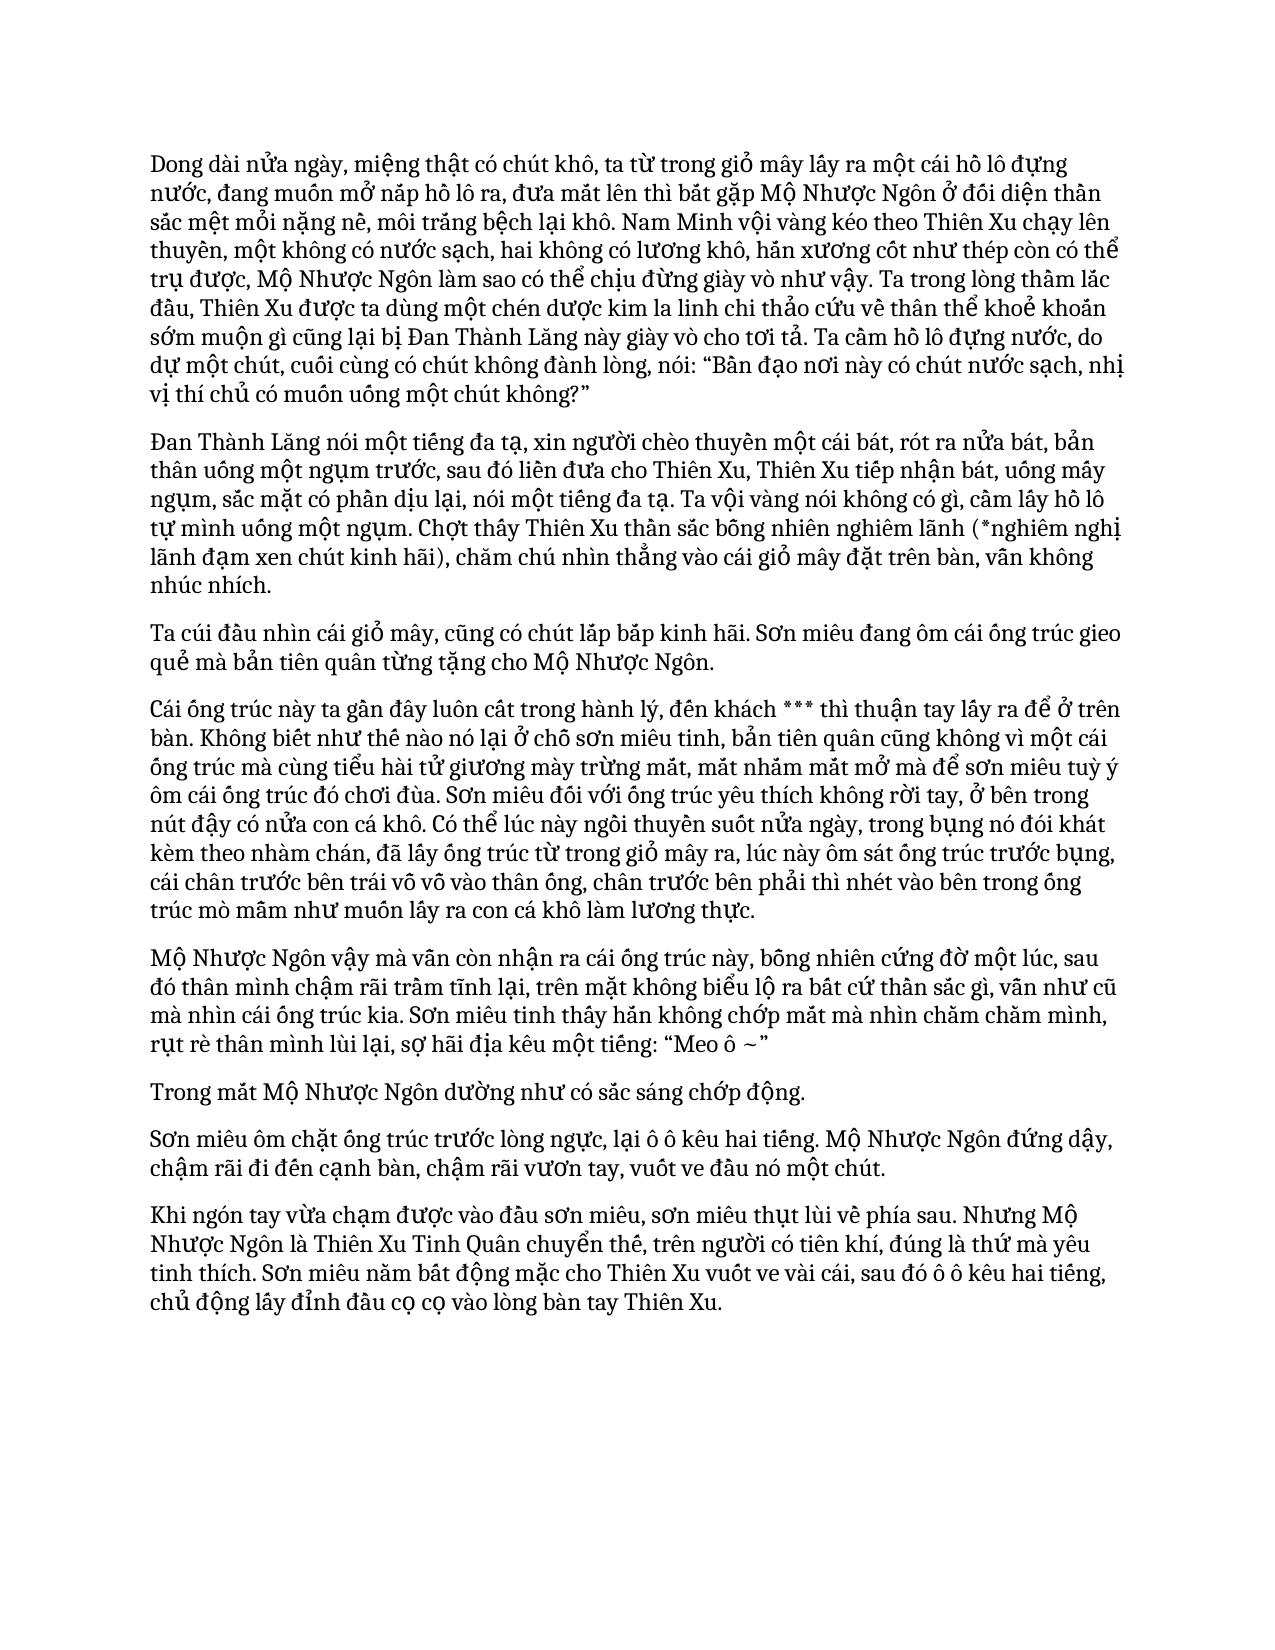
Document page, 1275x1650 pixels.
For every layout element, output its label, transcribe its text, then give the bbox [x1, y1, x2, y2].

text Đan Thành Lăng nói một tiếng đa tạ, xin người chèo thuyền một cái bát, rót ra nửa bát, bản thân uống một ngụm trước, sau đó liền đưa cho Thiên Xu, Thiên Xu tiếp nhận bát, uống mấy ngụm, sắc mặt có phần dịu lại, nói một tiếng đa tạ. Ta vội vàng nói không có gì, cầm lấy hồ lô tự mình uống một ngụm. Chợt thấy Thiên Xu thần sắc bỗng nhiên nghiêm lãnh (*nghiêm nghị lãnh đạm xen chút kinh hãi), chăm chú nhìn thẳng vào cái giỏ mây đặt trên bàn, vẫn không nhúc nhích. [150, 427, 1125, 600]
text Trong mắt Mộ Nhược Ngôn dường như có sắc sáng chớp động. [150, 1077, 1125, 1106]
text Cái ống trúc này ta gần đây luôn cất trong hành lý, đến khách *** thì thuận tay lấy ra để ở trên bàn. Không biết như thế nào nó lại ở chỗ sơn miêu tinh, bản tiên quân cũng không vì một cái ống trúc mà cùng tiểu hài tử giương mày trừng mắt, mắt nhắm mắt mở mà để sơn miêu tuỳ ý ôm cái ống trúc đó chơi đùa. Sơn miêu đối với ống trúc yêu thích không rời tay, ở bên trong nút đậy có nửa con cá khô. Có thể lúc này ngồi thuyền suốt nửa ngày, trong bụng nó đói khát kèm theo nhàm chán, đã lấy ống trúc từ trong giỏ mây ra, lúc này ôm sát ống trúc trước bụng, cái chân trước bên trái vỗ vỗ vào thân ống, chân trước bên phải thì nhét vào bên trong ống trúc mò mẫm như muốn lấy ra con cá khô làm lương thực. [150, 695, 1125, 925]
text Dong dài nửa ngày, miệng thật có chút khô, ta từ trong giỏ mây lấy ra một cái hồ lô đựng nước, đang muốn mở nắp hồ lô ra, đưa mắt lên thì bắt gặp Mộ Nhược Ngôn ở đối diện thần sắc mệt mỏi nặng nề, môi trắng bệch lại khô. Nam Minh vội vàng kéo theo Thiên Xu chạy lên thuyền, một không có nước sạch, hai không có lương khô, hắn xương cốt như thép còn có thể trụ được, Mộ Nhược Ngôn làm sao có thể chịu đừng giày vò như vậy. Ta trong lòng thầm lắc đầu, Thiên Xu được ta dùng một chén dược kim la linh chi thảo cứu về thân thể khoẻ khoắn sớm muộn gì cũng lại bị Đan Thành Lăng này giày vò cho tơi tả. Ta cầm hồ lô đựng nước, do dự một chút, cuối cùng có chút không đành lòng, nói: “Bần đạo nơi này có chút nước sạch, nhị vị thí chủ có muốn uống một chút không?” [150, 150, 1125, 409]
text Ta cúi đầu nhìn cái giỏ mây, cũng có chút lắp bắp kinh hãi. Sơn miêu đang ôm cái ống trúc gieo quẻ mà bản tiên quân từng tặng cho Mộ Nhược Ngôn. [150, 619, 1125, 676]
text Mộ Nhược Ngôn vậy mà vẫn còn nhận ra cái ống trúc này, bỗng nhiên cứng đờ một lúc, sau đó thân mình chậm rãi trầm tĩnh lại, trên mặt không biểu lộ ra bất cứ thần sắc gì, vẫn như cũ mà nhìn cái ống trúc kia. Sơn miêu tinh thấy hắn không chớp mắt mà nhìn chằm chằm mình, rụt rè thân mình lùi lại, sợ hãi địa kêu một tiếng: “Meo ô ~” [150, 944, 1125, 1059]
text Sơn miêu ôm chặt ống trúc trước lòng ngực, lại ô ô kêu hai tiếng. Mộ Nhược Ngôn đứng dậy, chậm rãi đi đến cạnh bàn, chậm rãi vươn tay, vuốt ve đầu nó một chút. [150, 1125, 1125, 1182]
text Khi ngón tay vừa chạm được vào đầu sơn miêu, sơn miêu thụt lùi về phía sau. Nhưng Mộ Nhược Ngôn là Thiên Xu Tinh Quân chuyển thế, trên người có tiên khí, đúng là thứ mà yêu tinh thích. Sơn miêu nằm bất động mặc cho Thiên Xu vuốt ve vài cái, sau đó ô ô kêu hai tiếng, chủ động lấy đỉnh đầu cọ cọ vào lòng bàn tay Thiên Xu. [150, 1201, 1125, 1374]
